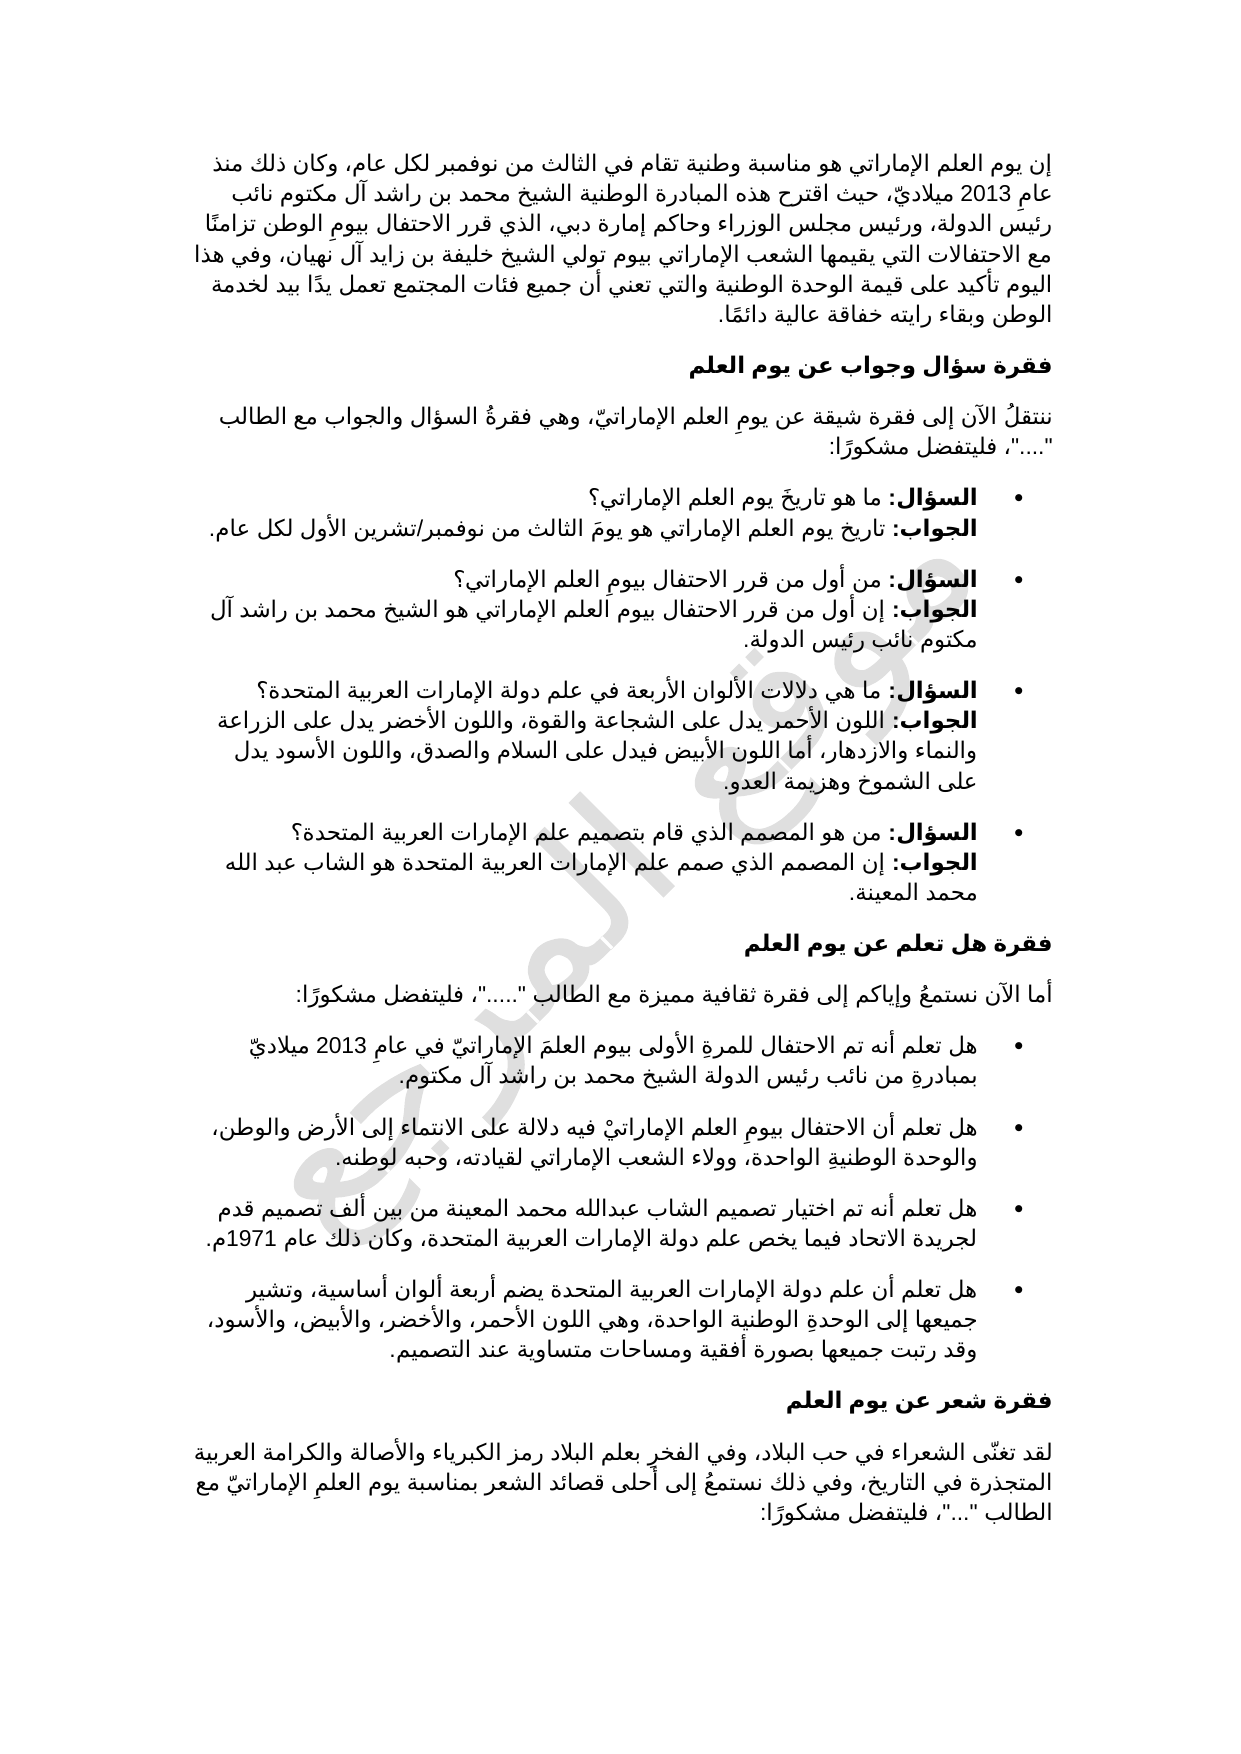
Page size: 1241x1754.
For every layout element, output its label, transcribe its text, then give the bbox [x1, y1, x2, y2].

text إن يوم العلم الإماراتي هو مناسبة وطنية تقام في الثالث من نوفمبر لكل عام، وكان ذلك منذ عامِ 2013 ميلاديّ، حيث اقترح هذه المبادرة الوطنية الشيخ محمد بن راشد آل مكتوم نائب رئيس الدولة، ورئيس مجلس الوزراء وحاكم إمارة دبي، الذي قرر الاحتفال بيومِ الوطن تزامنًا مع الاحتفالات التي يقيمها الشعب الإماراتي بيوم تولي الشيخ خليفة بن زايد آل نهيان، وفي هذا اليوم تأكيد على قيمة الوحدة الوطنية والتي تعني أن جميع فئات المجتمع تعمل يدًا بيد لخدمة الوطن وبقاء رايته خفاقة عالية دائمًا. [187, 150, 1053, 327]
text فقرة شعر عن يوم العلم [187, 1387, 1053, 1414]
list هل تعلم أن علم دولة الإمارات العربية المتحدة يضم أربعة ألوان أساسية، وتشير جميعها إلى الوحدةِ الوطنية الواحدة، وهي اللون الأحمر، والأخضر، والأبيض، والأسود، وقد رتبت جميعها بصورة أفقية ومساحات متساوية عند التصميم. [187, 1276, 1015, 1363]
text لقد تغنّى الشعراء في حب البلاد، وفي الفخرِ بعلم البلاد رمز الكبرياء والأصالة والكرامة العربية المتجذرة في التاريخ، وفي ذلك نستمعُ إلى أحلى قصائد الشعر بمناسبة يوم العلمِ الإماراتيّ مع الطالب "..."، فليتفضل مشكورًا: [187, 1438, 1053, 1525]
list السؤال: ما هي دلالات الألوان الأربعة في علم دولة الإمارات العربية المتحدة؟ الجواب: اللون الأحمر يدل على الشجاعة والقوة، واللون الأخضر يدل على الزراعة والنماء والازدهار، أما اللون الأبيض فيدل على السلام والصدق، واللون الأسود يدل على الشموخ وهزيمة العدو. [187, 677, 1015, 794]
list هل تعلم أنه تم الاحتفال للمرةِ الأولى بيوم العلمَ الإماراتيّ في عامِ 2013 ميلاديّ بمبادرةِ من نائب رئيس الدولة الشيخ محمد بن راشد آل مكتوم. [187, 1032, 1015, 1089]
text أما الآن نستمعُ وإياكم إلى فقرة ثقافية مميزة مع الطالب "....."، فليتفضل مشكورًا: [187, 981, 1053, 1008]
list هل تعلم أنه تم اختيار تصميم الشاب عبدالله محمد المعينة من بين ألف تصميم قدم لجريدة الاتحاد فيما يخص علم دولة الإمارات العربية المتحدة، وكان ذلك عام 1971م. [187, 1195, 1015, 1251]
text فقرة سؤال وجواب عن يوم العلم [187, 352, 1053, 378]
list السؤال: ما هو تاريخَ يوم العلم الإماراتي؟ الجواب: تاريخ يوم العلم الإماراتي هو يومَ الثالث من نوفمبر/تشرين الأول لكل عام. [187, 484, 1015, 541]
list السؤال: من أول من قرر الاحتفال بيومِ العلم الإماراتي؟ الجواب: إن أول من قرر الاحتفال بيوم العلم الإماراتي هو الشيخ محمد بن راشد آل مكتوم نائب رئيس الدولة. [187, 566, 1015, 652]
list هل تعلم أن الاحتفال بيومِ العلم الإماراتيْ فيه دلالة على الانتماء إلى الأرض والوطن، والوحدة الوطنيةِ الواحدة، وولاء الشعب الإماراتي لقيادته، وحبه لوطنه. [187, 1113, 1015, 1170]
list السؤال: من هو المصمم الذي قام بتصميم علم الإمارات العربية المتحدة؟ الجواب: إن المصمم الذي صمم علم الإمارات العربية المتحدة هو الشاب عبد الله محمد المعينة. [187, 819, 1015, 906]
text فقرة هل تعلم عن يوم العلم [187, 930, 1053, 957]
text ننتقلُ الآن إلى فقرة شيقة عن يومِ العلم الإماراتيّ، وهي فقرةُ السؤال والجواب مع الطالب "...."، فليتفضل مشكورًا: [187, 403, 1053, 460]
